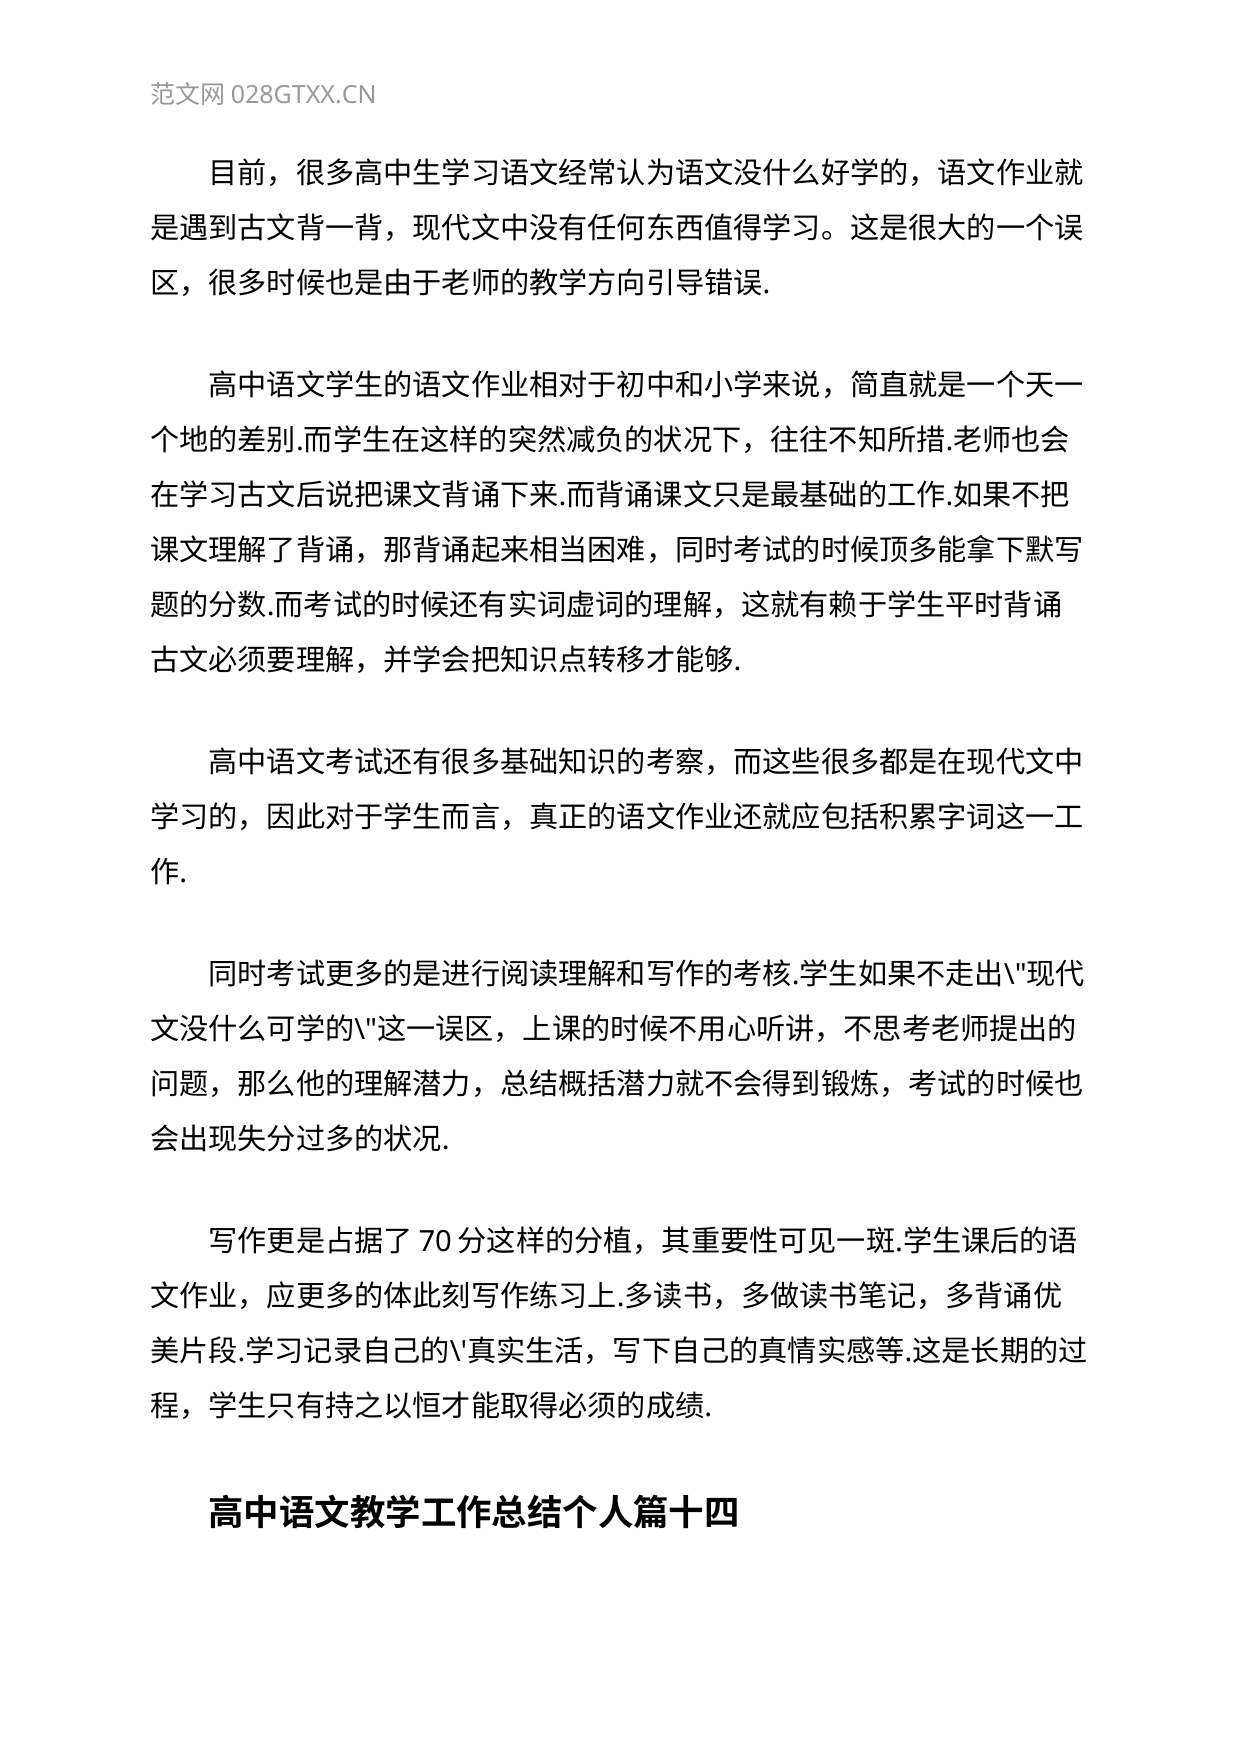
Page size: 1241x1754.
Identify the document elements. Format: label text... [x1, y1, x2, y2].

text 写作更是占据了70分这样的分植，其重要性可见一斑.学生课后的语文作业，应更多的体此刻写作练习上.多读书，多做读书笔记，多背诵优美片段.学习记录自己的\'真实生活，写下自己的真情实感等.这是长期的过程，学生只有持之以恒才能取得必须的成绩. [150, 1217, 1090, 1424]
text 同时考试更多的是进行阅读理解和写作的考核.学生如果不走出\"现代文没什么可学的\"这一误区，上课的时候不用心听讲，不思考老师提出的问题，那么他的理解潜力，总结概括潜力就不会得到锻炼，考试的时候也会出现失分过多的状况. [150, 950, 1090, 1158]
text 高中语文教学工作总结个人篇十四 [150, 1484, 1090, 1535]
text 高中语文学生的语文作业相对于初中和小学来说，简直就是一个天一个地的差别.而学生在这样的突然减负的状况下，往往不知所措.老师也会在学习古文后说把课文背诵下来.而背诵课文只是最基础的工作.如果不把课文理解了背诵，那背诵起来相当困难，同时考试的时候顶多能拿下默写题的分数.而考试的时候还有实词虚词的理解，这就有赖于学生平时背诵古文必须要理解，并学会把知识点转移才能够. [150, 362, 1090, 679]
text 高中语文考试还有很多基础知识的考察，而这些很多都是在现代文中学习的，因此对于学生而言，真正的语文作业还就应包括积累字词这一工作. [150, 738, 1090, 891]
text 目前，很多高中生学习语文经常认为语文没什么好学的，语文作业就是遇到古文背一背，现代文中没有任何东西值得学习。这是很大的一个误区，很多时候也是由于老师的教学方向引导错误. [150, 150, 1090, 302]
